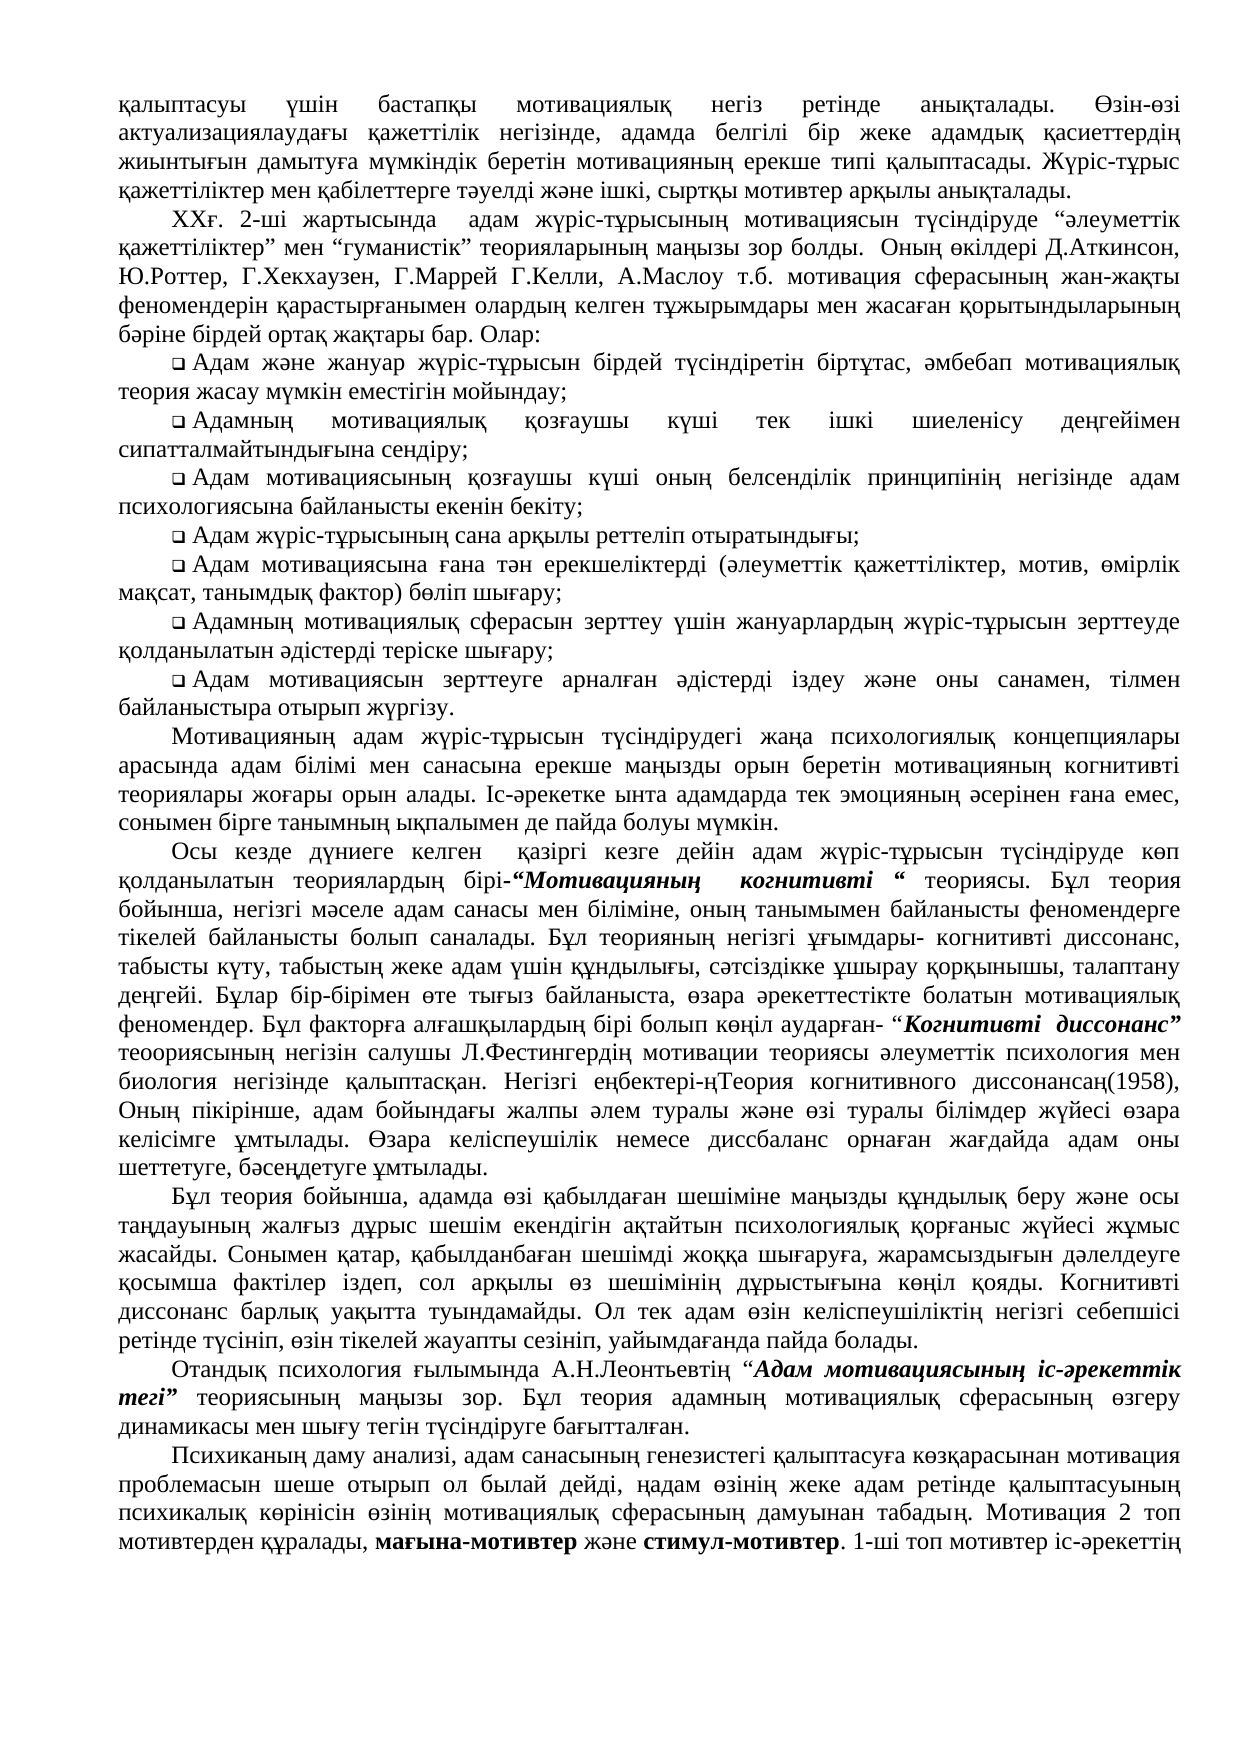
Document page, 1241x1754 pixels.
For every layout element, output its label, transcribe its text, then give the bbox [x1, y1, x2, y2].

text Осы кезде дүниеге келген қазiргi кезге дейiн адам жүрiс-тұрысын түсiндiруде көп қолданылатын теориялардың бiрi-“Мотивацияның когнитивтi “ теориясы. Бұл теория бойынша, негiзгi мәселе адам санасы мен бiлiмiне, оның танымымен байланысты феномендерге тiкелей байланысты болып саналады. Бұл теорияның негiзгi ұғымдары- когнитивтi диссонанс, табысты күту, табыстың жеке адам үшiн құндылығы, сәтсiздiкке ұшырау қорқынышы, талаптану деңгейi. Бұлар бiр-бiрiмен өте тығыз байланыста, өзара әрекеттестiкте болатын мотивациялық феномендер. Бұл факторға алғашқылардың бiрi болып көңiл аударған- “Когнитивтi диссонанс” теоориясының негiзiн салушы Л.Фестингердiң мотивации теориясы әлеуметтiк психология мен биология негiзiнде қалыптасқан. Негiзгi еңбектерi-ңТеория когнитивного диссонансаң(1958), Оның пiкiрiнше, адам бойындағы жалпы әлем туралы және өзi туралы бiлiмдер жүйесi өзара келiсiмге ұмтылады. Өзара келiспеушiлiк немесе диссбаланс орнаған жағдайда адам оны шеттетуге, бәсеңдетуге ұмтылады. [118, 836, 1181, 1181]
list Адам жүрiс-тұрысының сана арқылы реттелiп отыратындығы; [118, 520, 1181, 549]
list Адам мотивациясына ғана тән ерекшелiктердi (әлеуметтiк қажеттiлiктер, мотив, өмiрлiк мақсат, танымдық фактор) бөлiп шығару; [118, 549, 1181, 606]
list Адам мотивациясының қозғаушы күшi оның белсендiлiк принципiнiң негiзiнде адам психологиясына байланысты екенiн бекiту; [118, 462, 1181, 520]
list Адам және жануар жүрiс-тұрысын бiрдей түсiндiретiн бiртұтас, әмбебап мотивациялық теория жасау мүмкiн еместiгiн мойындау; [118, 347, 1181, 405]
text Мотивацияның адам жүрiс-тұрысын түсiндiрудегi жаңа психологиялық концепциялары арасында адам бiлiмi мен санасына ерекше маңызды орын беретiн мотивацияның когнитивтi теориялары жоғары орын алады. Iс-әрекетке ынта адамдарда тек эмоцияның әсерiнен ғана емес, сонымен бiрге танымның ықпалымен де пайда болуы мүмкiн. [118, 721, 1181, 836]
text Отандық психология ғылымында А.Н.Леонтьевтiң “Адам мотивациясының iс-әрекеттiк тегi” теориясының маңызы зор. Бұл теория адамның мотивациялық сферасының өзгеру динамикасы мен шығу тегiн түсiндiруге бағытталған. [118, 1354, 1181, 1440]
text ХХғ. 2-шi жартысында адам жүрiс-тұрысының мотивациясын түсiндiруде “әлеуметтiк қажеттiлiктер” мен “гуманистiк” теорияларының маңызы зор болды. Оның өкiлдерi Д.Аткинсон, Ю.Роттер, Г.Хекхаузен, Г.Маррей Г.Келли, А.Маслоу т.б. мотивация сферасының жан-жақты феномендерiн қарастырғанымен олардың келген тұжырымдары мен жасаған қорытындыларының бәрiне бiрдей ортақ жақтары бар. Олар: [118, 204, 1181, 347]
text Бұл теория бойынша, адамда өзi қабылдаған шешiмiне маңызды құндылық беру және осы таңдауының жалғыз дұрыс шешiм екендiгiн ақтайтын психологиялық қорғаныс жүйесi жұмыс жасайды. Сонымен қатар, қабылданбаған шешiмдi жоққа шығаруға, жарамсыздығын дәлелдеуге қосымша фактiлер iздеп, сол арқылы өз шешiмiнiң дұрыстығына көңiл қояды. Когнитивтi диссонанс барлық уақытта туындамайды. Ол тек адам өзiн келiспеушiлiктiң негiзгi себепшiсi ретiнде түсiнiп, өзiн тiкелей жауапты сезiнiп, уайымдағанда пайда болады. [118, 1181, 1181, 1354]
list Адам мотивациясын зерттеуге арналған әдiстердi iздеу және оны санамен, тiлмен байланыстыра отырып жүргiзу. [118, 664, 1181, 721]
list Адамның мотивациялық сферасын зерттеу үшiн жануарлардың жүрiс-тұрысын зерттеуде қолданылатын әдiстердi терiске шығару; [118, 606, 1181, 664]
list Адамның мотивациялық қозғаушы күшi тек iшкi шиеленiсу деңгейiмен сипатталмайтындығына сендiру; [118, 405, 1181, 462]
